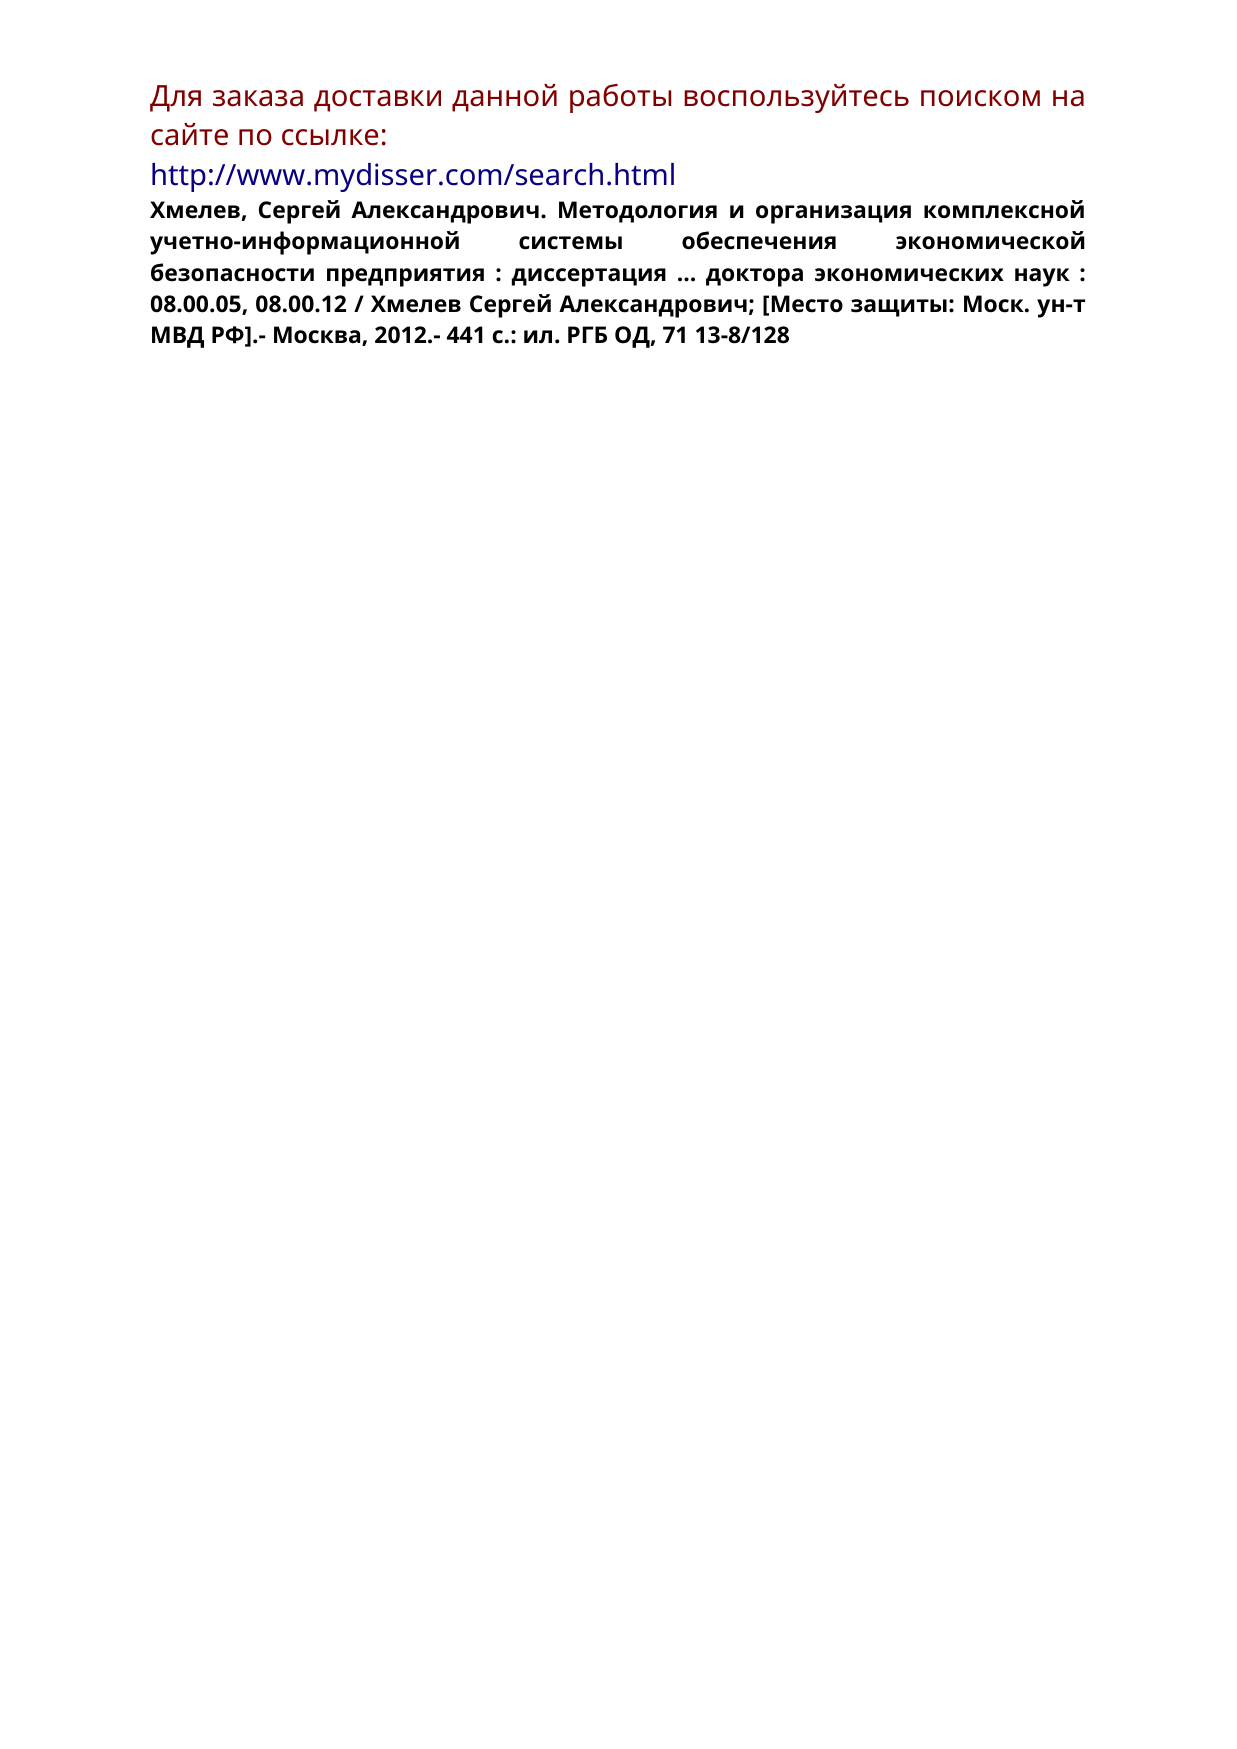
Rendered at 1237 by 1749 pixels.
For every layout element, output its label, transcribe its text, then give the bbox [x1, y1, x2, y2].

text Хмелев, Сергей Александрович. Методология и организация комплексной учетно-информационной системы обеспечения экономической безопасности предприятия : диссертация ... доктора экономических наук : 08.00.05, 08.00.12 / Хмелев Сергей Александрович; [Место защиты: Моск. ун-т МВД РФ].- Москва, 2012.- 441 с.: ил. РГБ ОД, 71 13-8/128 [150, 194, 1086, 350]
